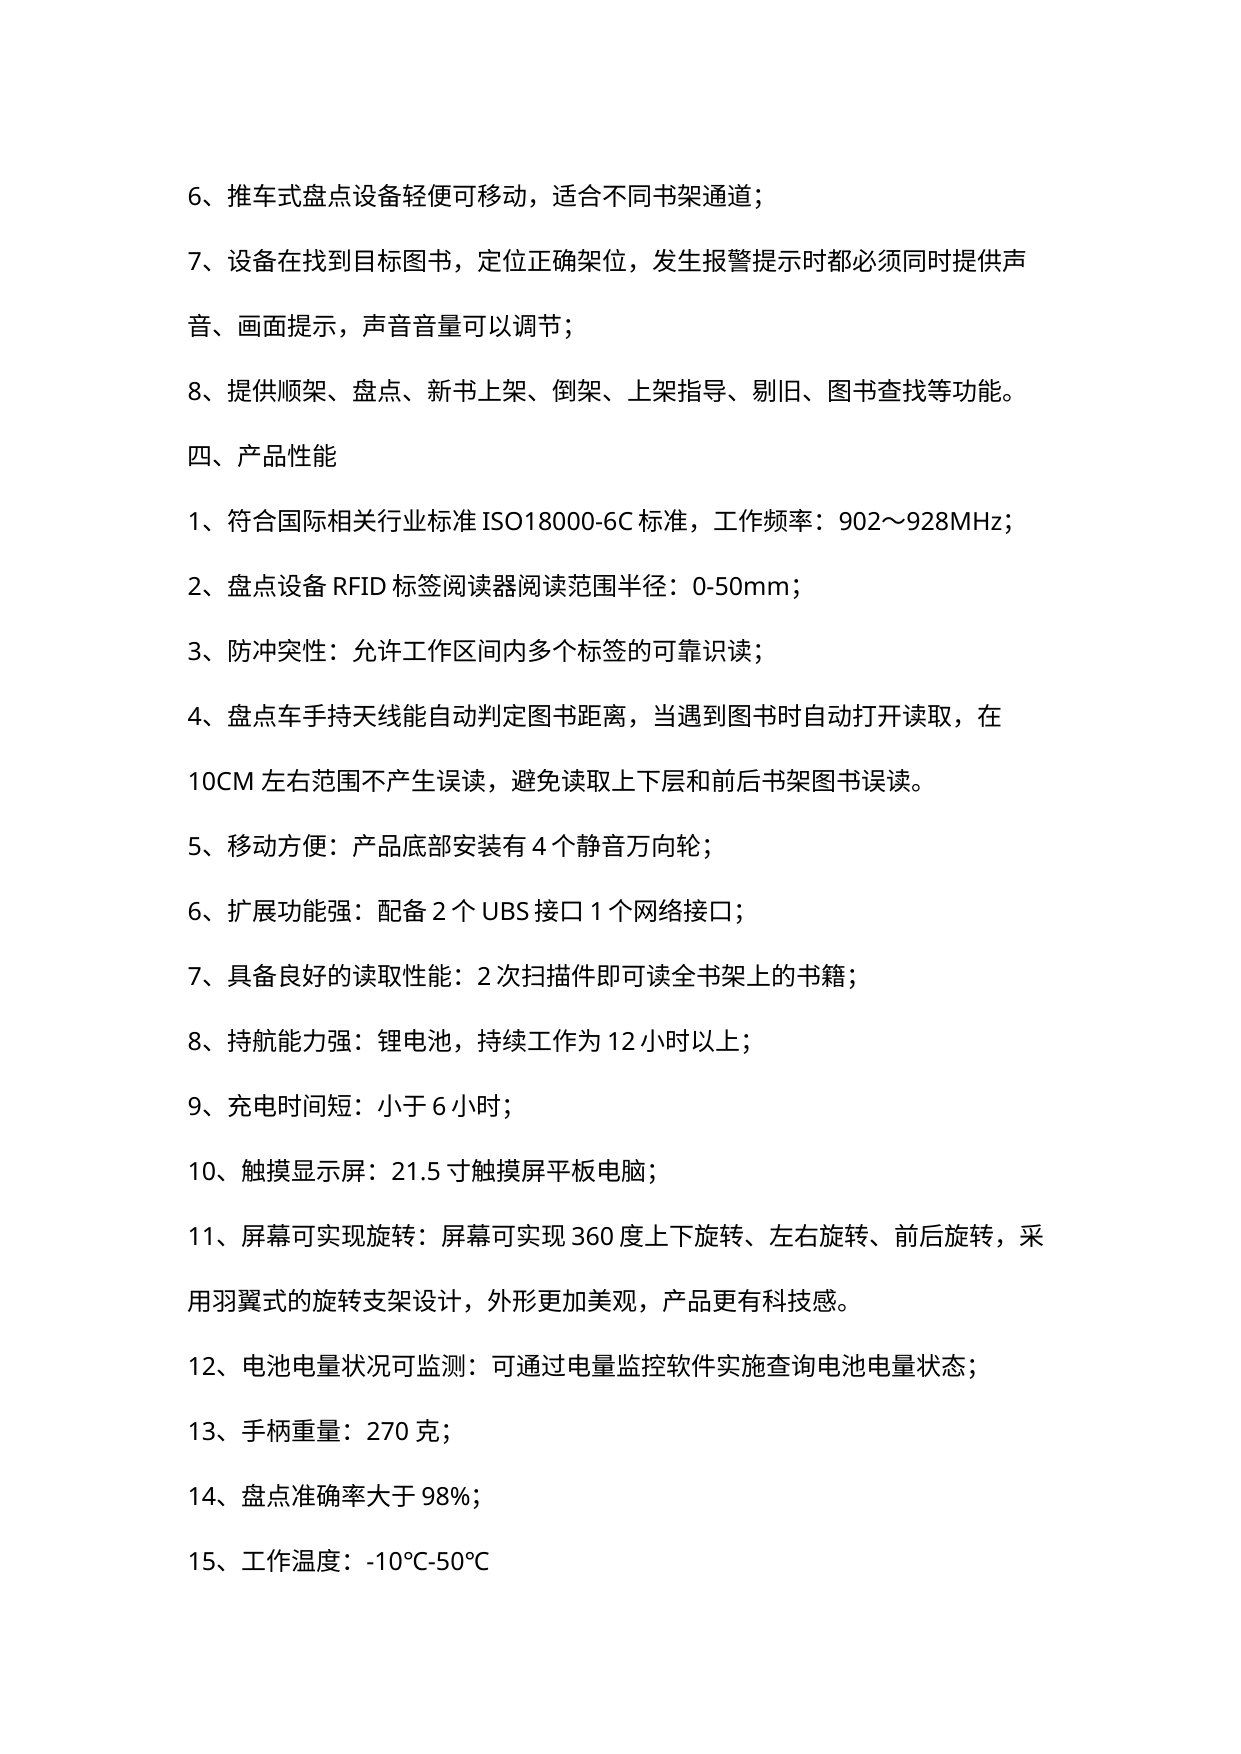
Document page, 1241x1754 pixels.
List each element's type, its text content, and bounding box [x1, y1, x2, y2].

text 11、屏幕可实现旋转：屏幕可实现360度上下旋转、左右旋转、前后旋转，采用羽翼式的旋转支架设计，外形更加美观，产品更有科技感。 [187, 1202, 1053, 1332]
text 8、提供顺架、盘点、新书上架、倒架、上架指导、剔旧、图书查找等功能。 [187, 357, 1053, 422]
text 7、设备在找到目标图书，定位正确架位，发生报警提示时都必须同时提供声音、画面提示，声音音量可以调节； [187, 227, 1053, 357]
text 6、推车式盘点设备轻便可移动，适合不同书架通道； [187, 162, 1053, 227]
text 14、盘点准确率大于98%； [187, 1462, 1053, 1527]
text 9、充电时间短：小于6小时； [187, 1072, 1053, 1137]
text 5、移动方便：产品底部安装有4个静音万向轮； [187, 812, 1053, 877]
text 2、盘点设备RFID标签阅读器阅读范围半径：0-50mm； [187, 552, 1053, 617]
text 13、手柄重量：270 克； [187, 1397, 1053, 1462]
text 7、具备良好的读取性能：2次扫描件即可读全书架上的书籍； [187, 942, 1053, 1007]
text 10、触摸显示屏：21.5寸触摸屏平板电脑； [187, 1137, 1053, 1202]
text 1、符合国际相关行业标准ISO18000-6C标准，工作频率：902～928MHz； [187, 487, 1053, 552]
text 12、电池电量状况可监测：可通过电量监控软件实施查询电池电量状态； [187, 1332, 1053, 1397]
text 四、产品性能 [187, 422, 1053, 487]
text 4、盘点车手持天线能自动判定图书距离，当遇到图书时自动打开读取，在10CM 左右范围不产生误读，避免读取上下层和前后书架图书误读。 [187, 682, 1053, 812]
text 3、防冲突性：允许工作区间内多个标签的可靠识读； [187, 617, 1053, 682]
text 15、工作温度：-10℃-50℃ [187, 1527, 1053, 1592]
text 8、持航能力强：锂电池，持续工作为12小时以上； [187, 1007, 1053, 1072]
text 6、扩展功能强：配备2个UBS接口1个网络接口； [187, 877, 1053, 942]
